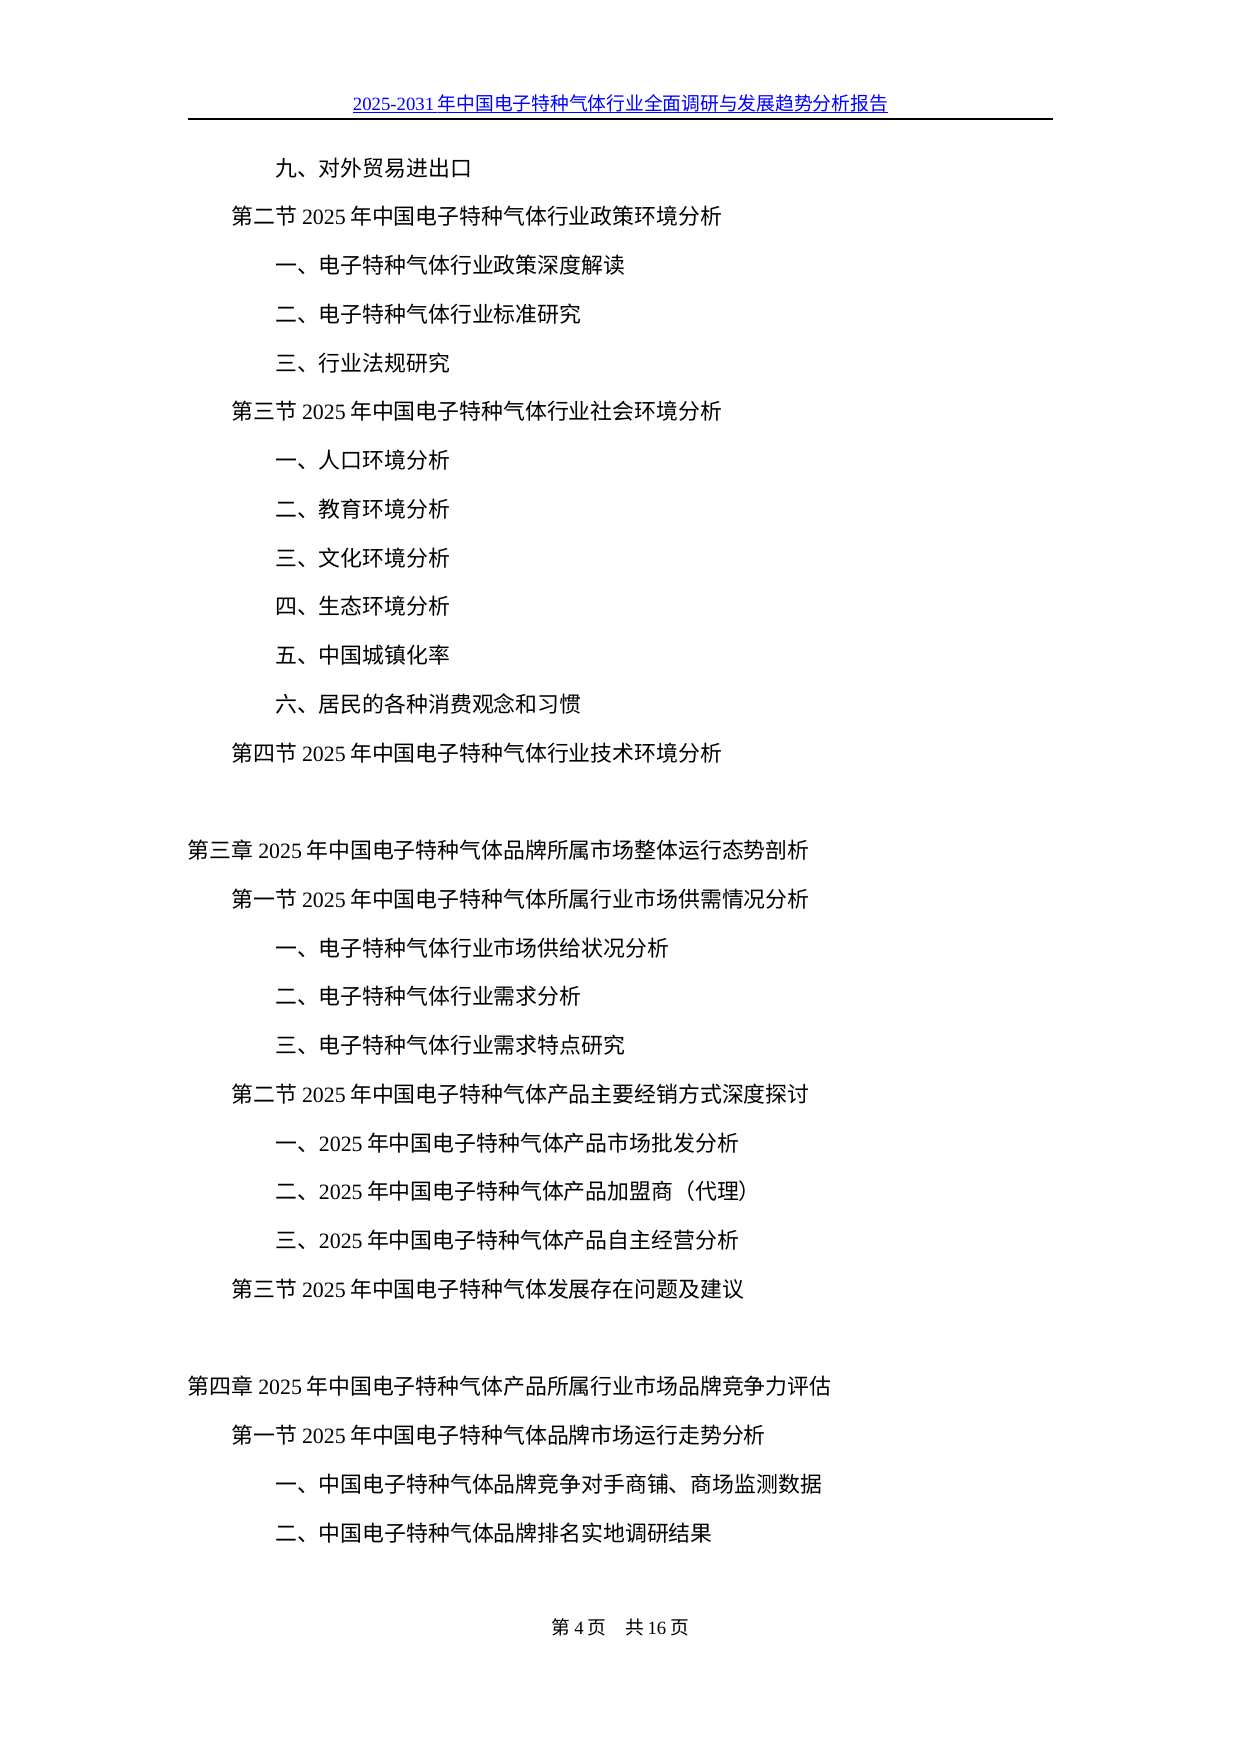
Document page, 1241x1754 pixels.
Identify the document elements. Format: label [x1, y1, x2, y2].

text [187, 150, 1053, 1548]
